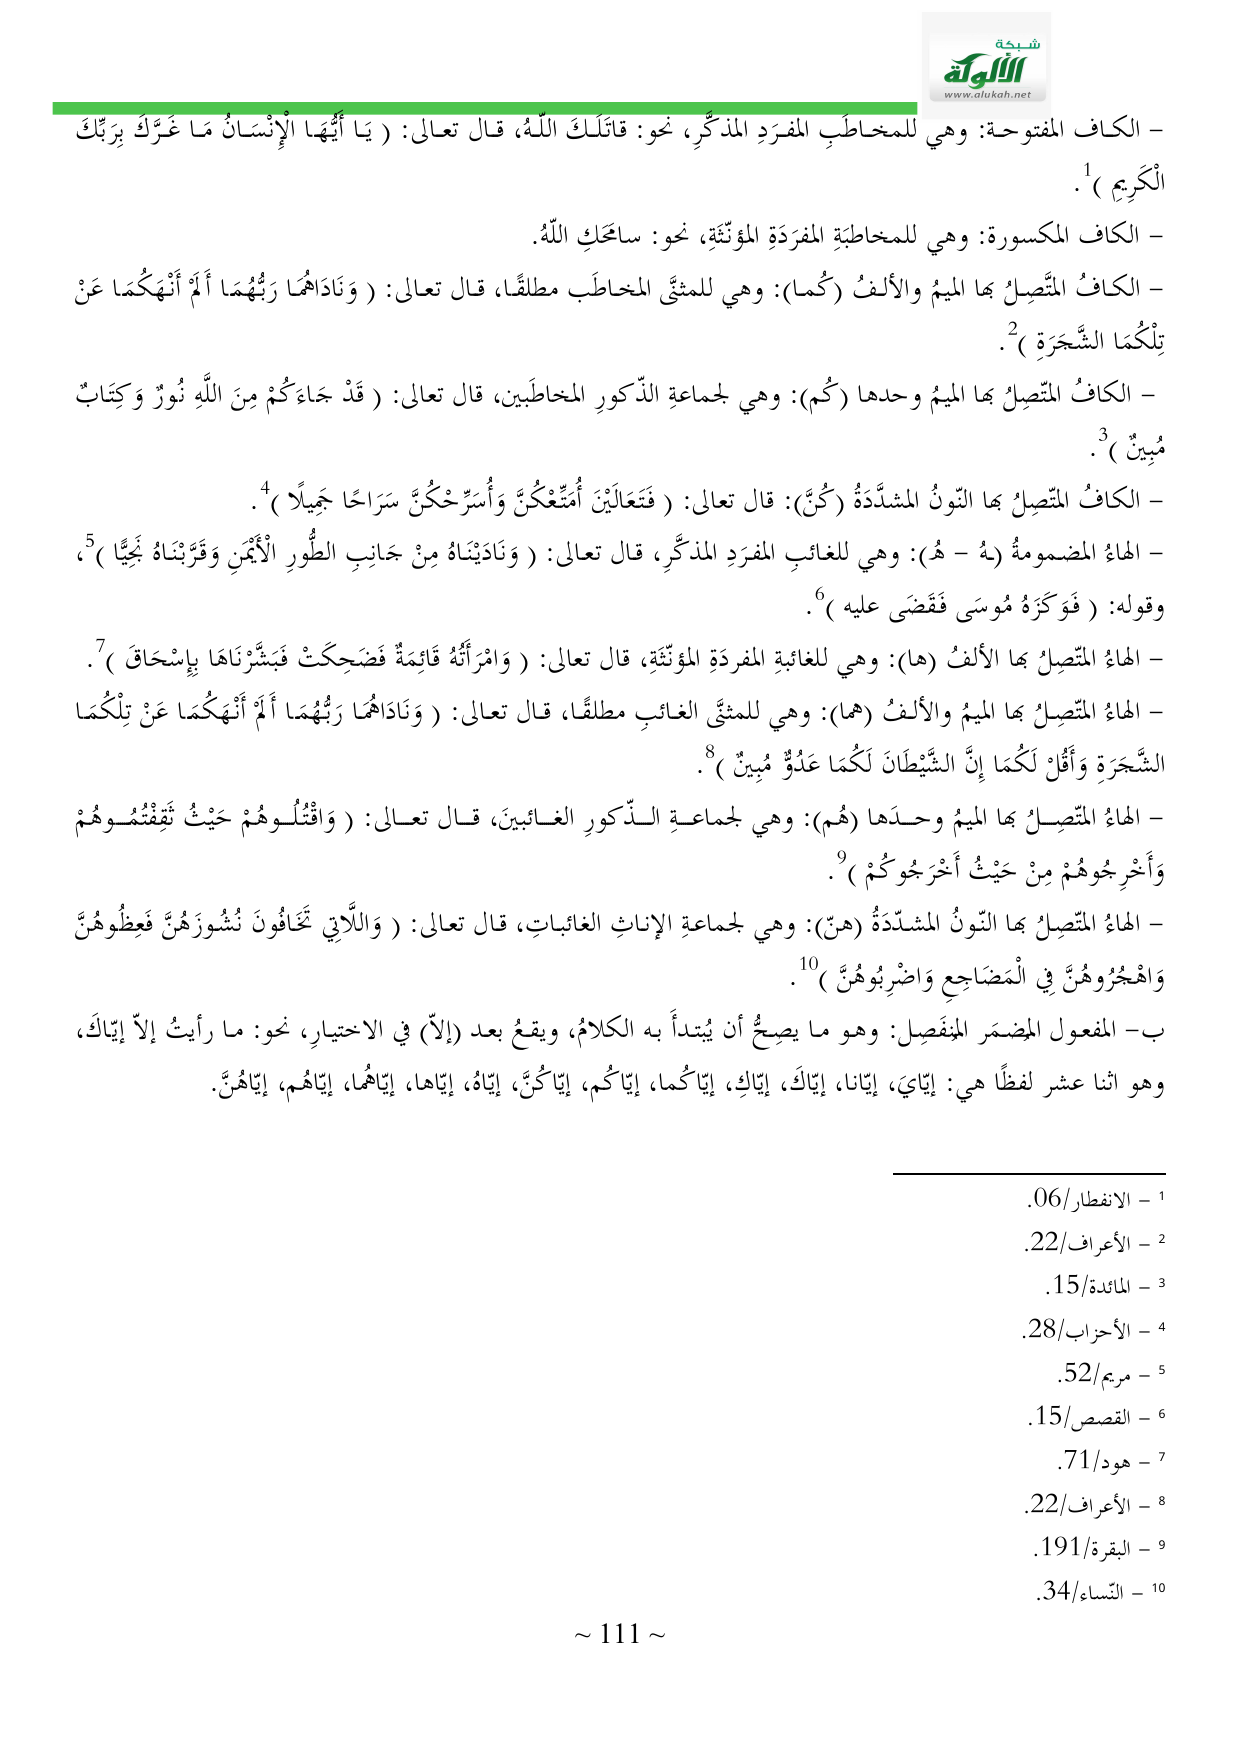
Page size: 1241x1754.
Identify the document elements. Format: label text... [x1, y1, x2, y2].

text ب- المفعول المُضمَر المُنفَصِل: وهو ما يصِحُّ أن يُبتدأَ به الكلامُ، ويقعُ بعد (إلاّ) في الاختيارِ، نحو: ما رأيتُ إلاّ إيّاكَ، وهو اثنا عشر لفظًا هي: إيّايَ، إيّانا، إيّاكَ، إيّاكِ، إيّاكُما، إيّاكُم، إيّاكُنَّ، إيّاهُ، إيّاها، إيّاهُما، إيّاهُم، إيّاهُنَّ. [75, 1004, 1165, 1110]
text - الكافُ المتّصِلُ بها النّونُ المشدَّدَةُ (كُنَّ): قال تعالى: ( فَتَعَالَيْنَ أُمَتِّعْكُنَّ وَأُسَرِّحْكُنَّ سَرَاحًا جَمِيلًا ). [75, 475, 1165, 528]
text - الكاف المفتوحة: وهي للمخاطَبِ المفرَدِ المذكَّرِ، نحو: قاتَلَكَ اللّهُ، قال تعالى: ( يَا أَيُّهَا الْإِنْسَانُ مَا غَرَّكَ بِرَبِّكَ الْكَرِيمِ ). [75, 104, 1165, 210]
text - الكاف المكسورة: وهي للمخاطبَةِ المفرَدَةِ المؤنّثَةِ، نحو: سامَحَكِ اللّهُ. [75, 210, 1165, 263]
text - الهاءُ المضمومةُ (ـهُ - هُ): وهي للغائبِ المفرَدِ المذكَّرِ، قال تعالى: ( وَنَادَيْنَاهُ مِنْ جَانِبِ الطُّورِ الْأَيْمَنِ وَقَرَّبْنَاهُ نَجِيًّا )، وقوله: ( فَوَكَزَهُ مُوسَى فَقَضَى عليه ). [75, 528, 1165, 633]
text - الهاءُ المتّصِلُ بها الميمُ وحدَها (هُم): وهي لجماعةِ الذّكورِ الغائبينَ، قال تعالى: ( وَاقْتُلُوهُمْ حَيْثُ ثَقِفْتُمُوهُمْ وَأَخْرِجُوهُمْ مِنْ حَيْثُ أَخْرَجُوكُمْ ). [75, 792, 1165, 898]
text - الهاءُ المتّصِلُ بها النّونُ المشدّدَةُ (هنّ): وهي لجماعةِ الإناثِ الغائباتِ، قال تعالى: ( وَاللَّاتِي تَخَافُونَ نُشُوزَهُنَّ فَعِظُوهُنَّ وَاهْجُرُوهُنَّ فِي الْمَضَاجِعِ وَاضْرِبُوهُنَّ ). [75, 898, 1165, 1004]
text - الهاءُ المتّصِلُ بها الميمُ والألفُ (هما): وهي للمثنَّى الغائبِ مطلقًا، قال تعالى: ( وَنَادَاهُمَا رَبُّهُمَا أَلَمْ أَنْهَكُمَا عَنْ تِلْكُمَا الشَّجَرَةِ وَأَقُلْ لَكُمَا إِنَّ الشَّيْطَانَ لَكُمَا عَدُوٌّ مُبِينٌ ). [75, 686, 1165, 792]
text - الهاءُ المتّصِلُ بها الألفُ (ها): وهي للغائبةِ المفردَةِ المؤنّثَةِ، قال تعالى: ( وَامْرَأَتُهُ قَائِمَةٌ فَضَحِكَتْ فَبَشَّرْنَاهَا بِإِسْحَاقَ ). [75, 633, 1165, 686]
text - الكافُ المتَّصِلُ بها الميمُ والألفُ (كُما): وهي للمثنَّى المخاطَب مطلقًا، قال تعالى: ( وَنَادَاهُمَا رَبُّهُمَا أَلَمْ أَنْهَكُمَا عَنْ تِلْكُمَا الشَّجَرَةِ ). [75, 263, 1165, 369]
text - الكافُ المتّصِلُ بها الميمُ وحدها (كُم): وهي لجماعةِ الذّكورِ المخاطَبين، قال تعالى: ( قَدْ جَاءَكُمْ مِنَ اللَّهِ نُورٌ وَكِتَابٌ مُبِينٌ ). [75, 369, 1165, 475]
